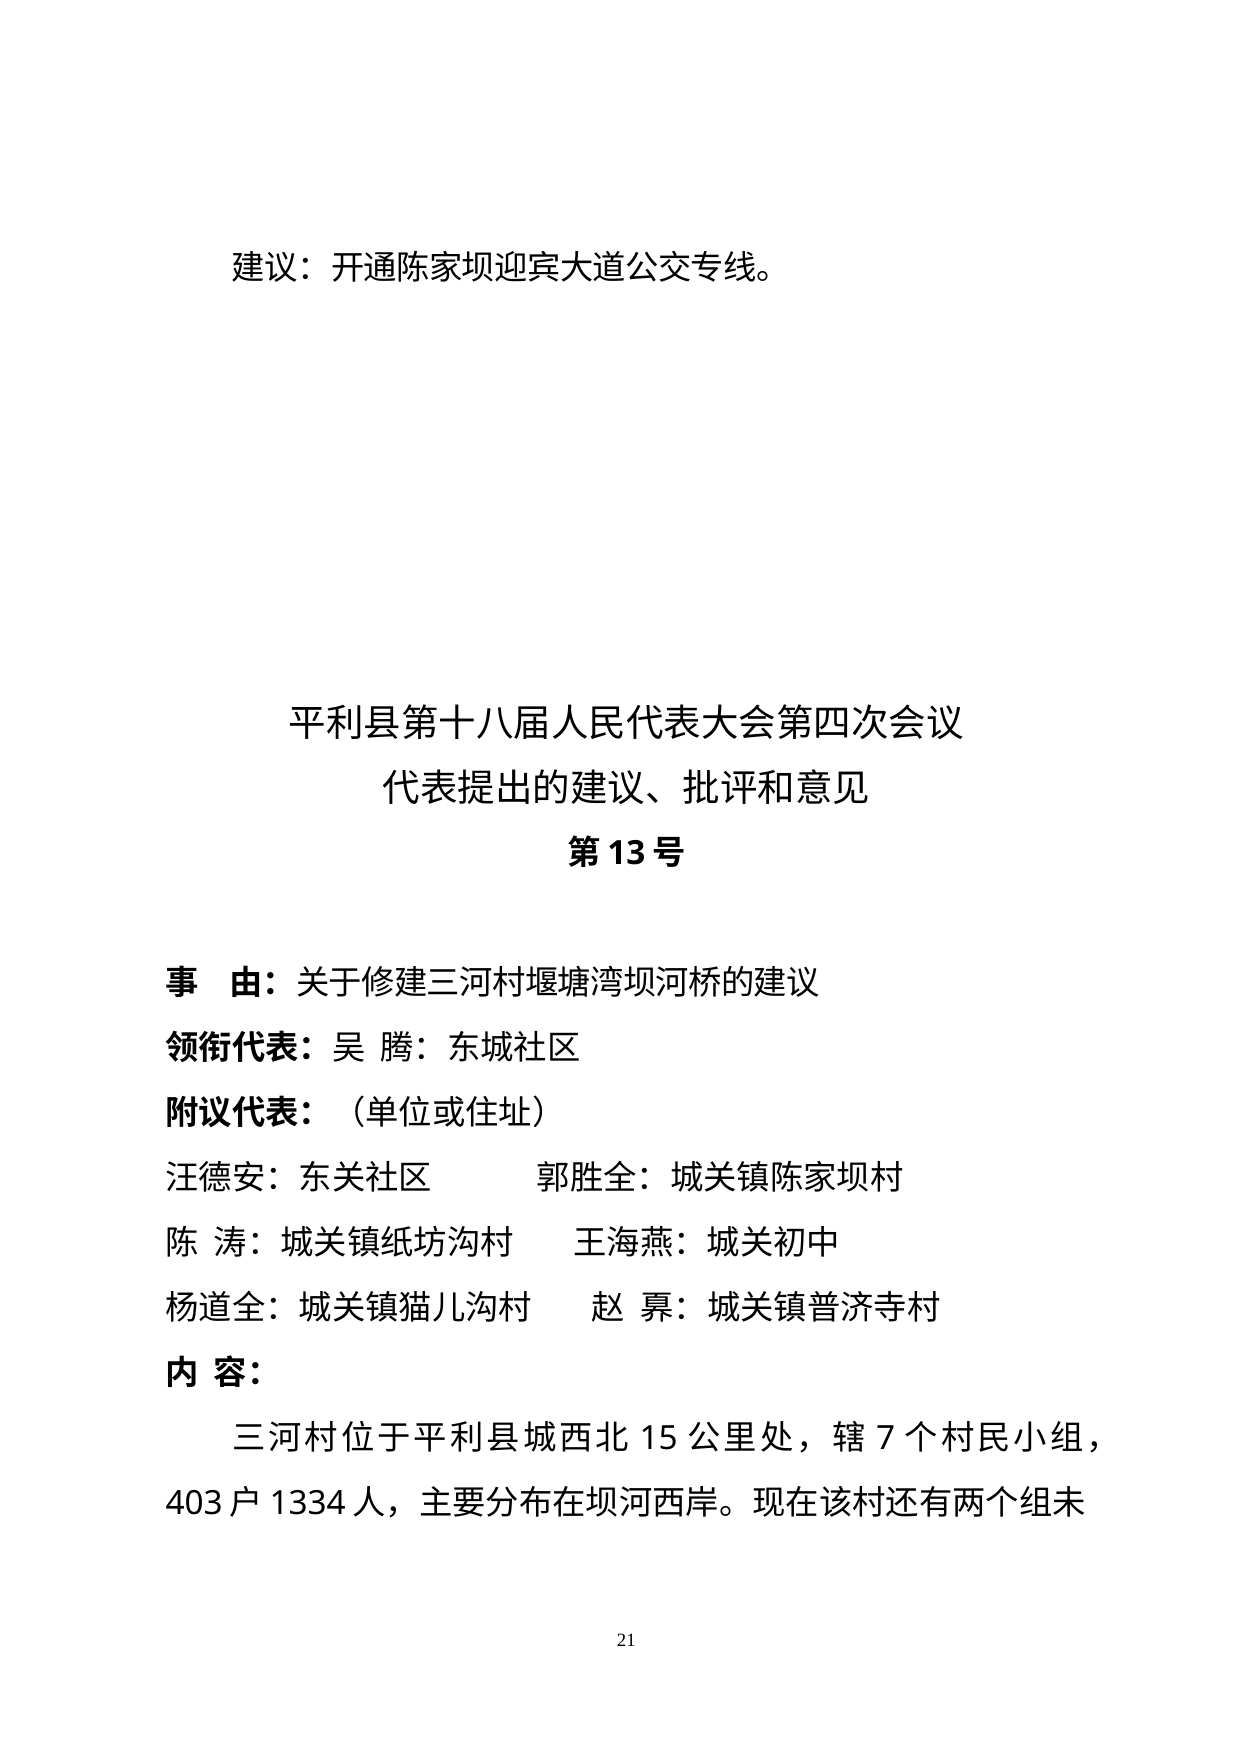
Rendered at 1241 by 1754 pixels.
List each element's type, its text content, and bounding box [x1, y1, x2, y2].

text 内 容： [165, 1338, 1087, 1403]
text 领衔代表：吴 腾：东城社区 [165, 1013, 1087, 1078]
text 第13号 [165, 818, 1087, 883]
text 陈 涛：城关镇纸坊沟村 王海燕：城关初中 [165, 1208, 1087, 1273]
text 杨道全：城关镇猫儿沟村 赵 奡：城关镇普济寺村 [165, 1273, 1087, 1338]
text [165, 1403, 1087, 1533]
text 平利县第十八届人民代表大会第四次会议 [165, 688, 1087, 753]
text 代表提出的建议、批评和意见 [165, 753, 1087, 818]
text 建议：开通陈家坝迎宾大道公交专线。 [165, 233, 1087, 298]
text 汪德安：东关社区 郭胜全：城关镇陈家坝村 [165, 1143, 1087, 1208]
text 事 由：关于修建三河村堰塘湾坝河桥的建议 [165, 948, 1087, 1013]
text 附议代表：（单位或住址） [165, 1078, 1087, 1143]
